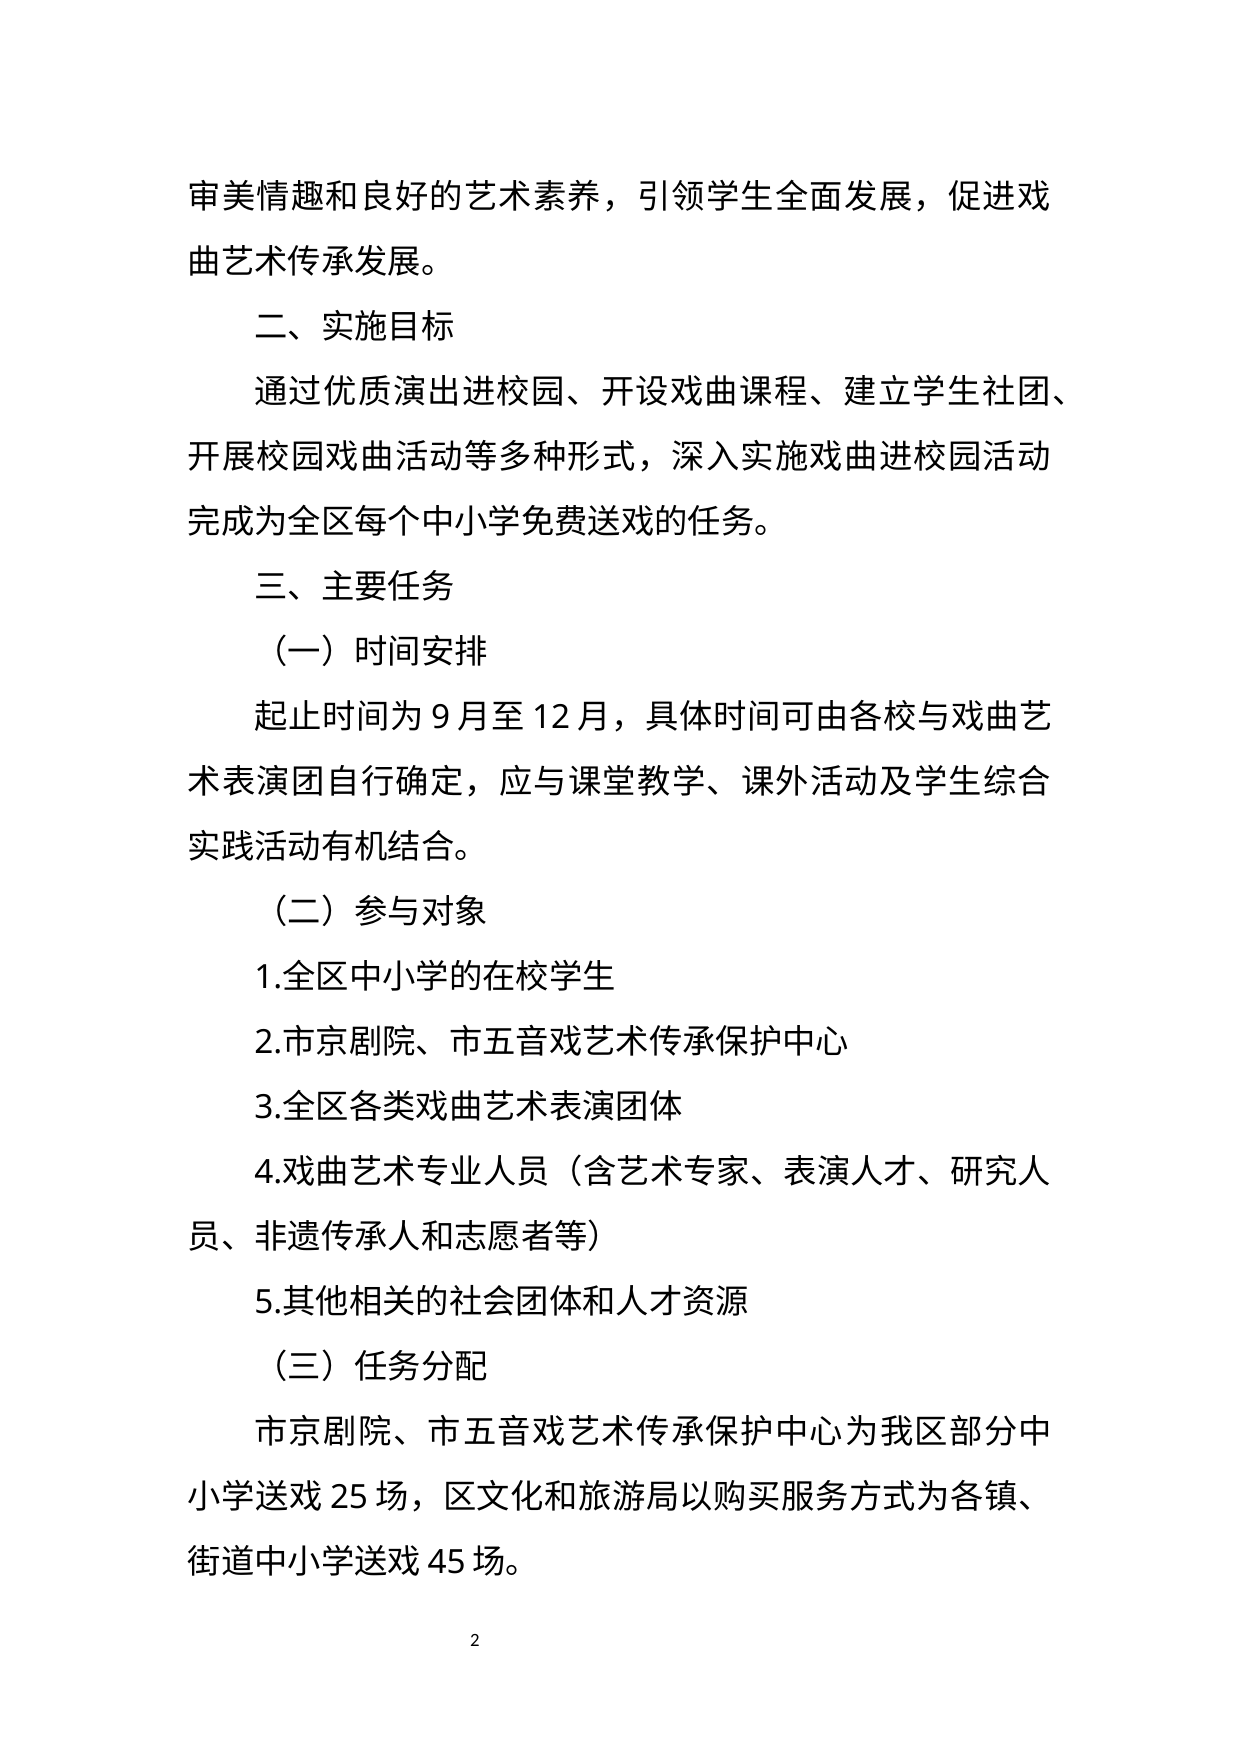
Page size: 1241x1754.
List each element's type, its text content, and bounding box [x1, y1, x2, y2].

text 2.市京剧院、市五音戏艺术传承保护中心 [187, 1007, 1053, 1072]
text 三、主要任务 [187, 552, 1053, 617]
text 通过优质演出进校园、开设戏曲课程、建立学生社团、开展校园戏曲活动等多种形式，深入实施戏曲进校园活动。完成为全区每个中小学免费送戏的任务。 [187, 357, 1053, 552]
text 起止时间为9月至12月，具体时间可由各校与戏曲艺术表演团自行确定，应与课堂教学、课外活动及学生综合实践活动有机结合。 [187, 682, 1053, 877]
text 3.全区各类戏曲艺术表演团体 [187, 1072, 1053, 1137]
text （一）时间安排 [187, 617, 1053, 682]
text （二）参与对象 [187, 877, 1053, 942]
text 二、实施目标 [187, 292, 1053, 357]
text 1.全区中小学的在校学生 [187, 942, 1053, 1007]
text （三）任务分配 [187, 1332, 1053, 1397]
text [187, 162, 1053, 292]
text 4.戏曲艺术专业人员（含艺术专家、表演人才、研究人员、非遗传承人和志愿者等） [187, 1137, 1053, 1267]
text 5.其他相关的社会团体和人才资源 [187, 1267, 1053, 1332]
text 市京剧院、市五音戏艺术传承保护中心为我区部分中小学送戏25场，区文化和旅游局以购买服务方式为各镇、街道中小学送戏45场。 [187, 1397, 1053, 1592]
